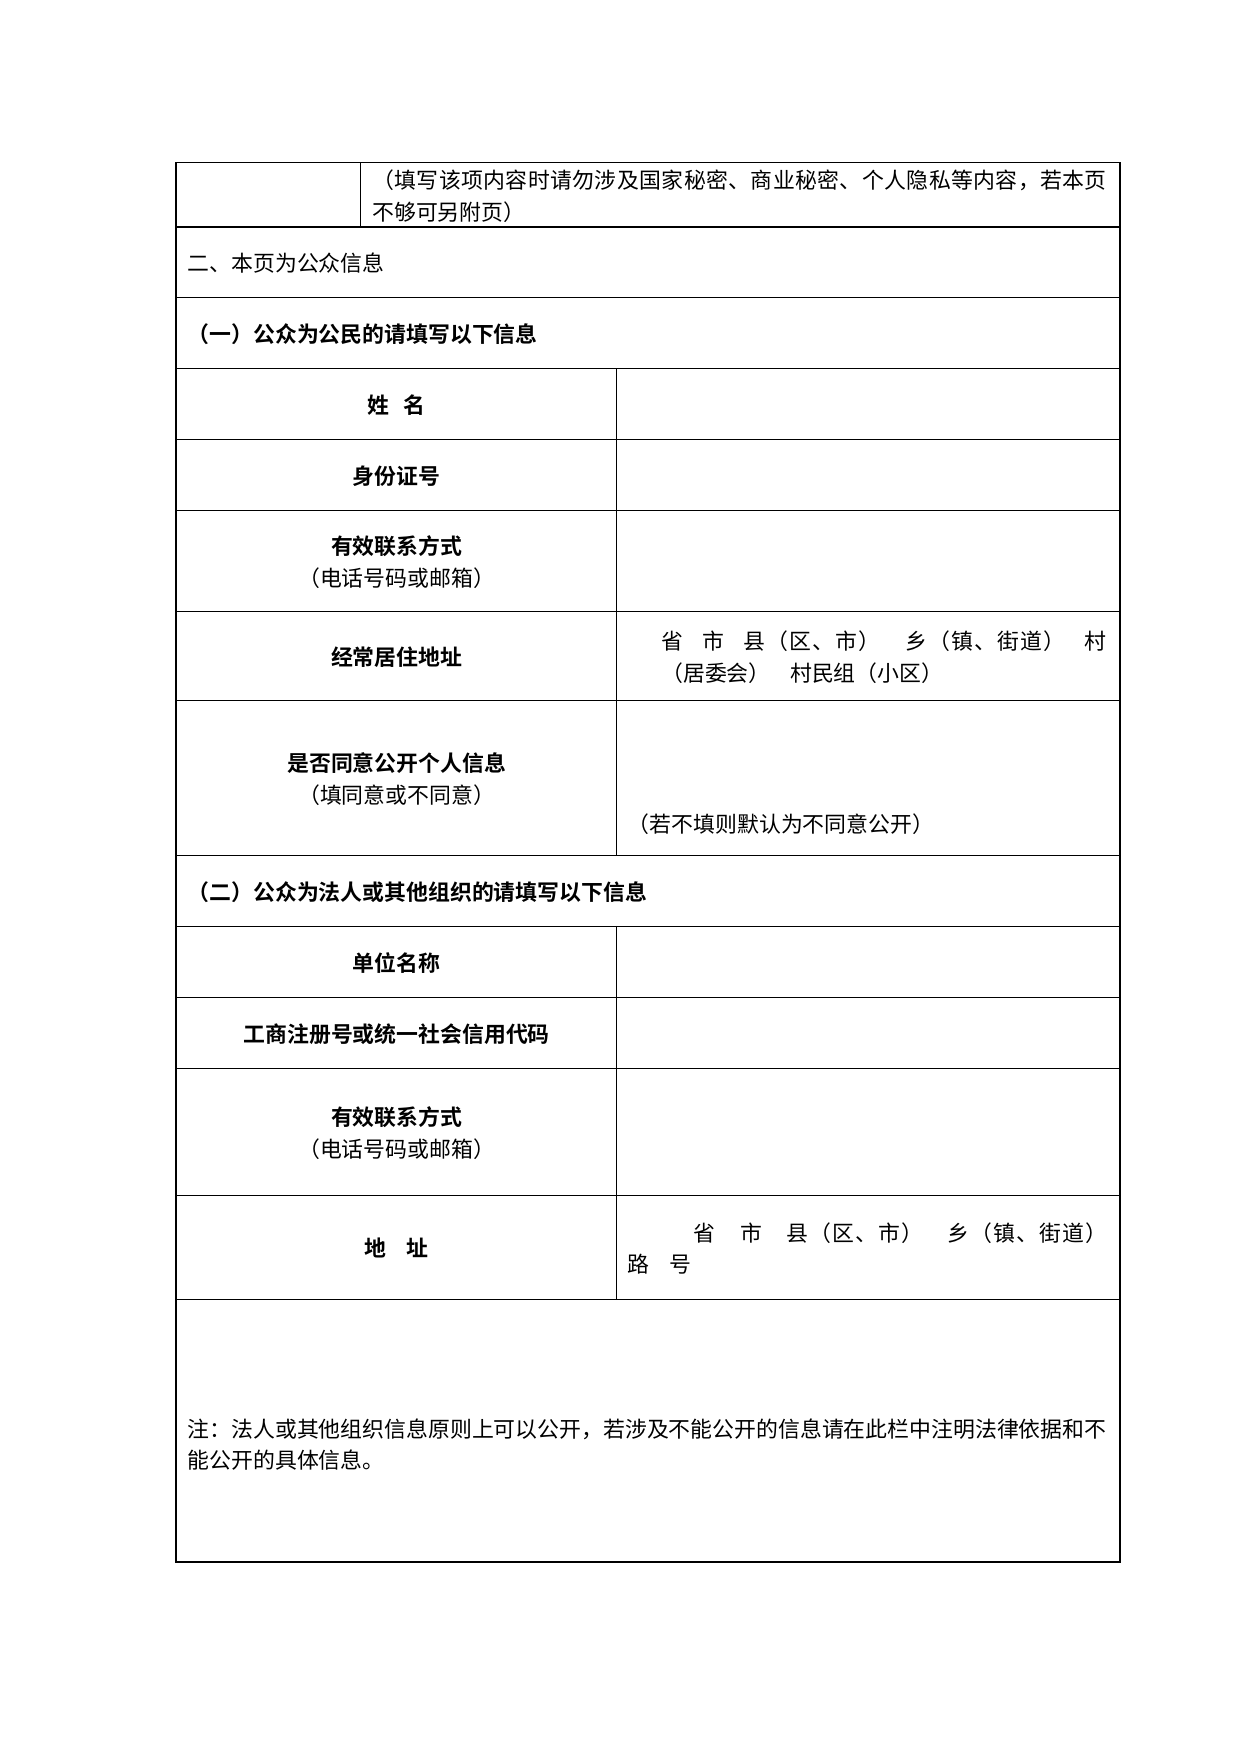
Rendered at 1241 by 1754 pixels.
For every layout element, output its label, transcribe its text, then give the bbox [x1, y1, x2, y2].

table_cell 注：法人或其他组织信息原则上可以公开，若涉及不能公开的信息请在此栏中注明法律依据和不能公开的具体信息。 [177, 1300, 1119, 1561]
table_cell （若不填则默认为不同意公开） [617, 701, 1119, 855]
table_cell 省 市 县（区、市） 乡（镇、街道） 村（居委会） 村民组（小区） [617, 612, 1119, 700]
table_cell [617, 1069, 1119, 1195]
table_cell 省 市 县（区、市） 乡（镇、街道） 路 号 [617, 1196, 1119, 1299]
table_cell 身份证号 [177, 440, 616, 510]
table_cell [177, 163, 360, 226]
table_cell （一）公众为公民的请填写以下信息 [177, 298, 1119, 368]
table_cell [617, 440, 1119, 510]
table_cell 姓 名 [177, 369, 616, 439]
table_cell 有效联系方式 （电话号码或邮箱） [177, 511, 616, 611]
table_cell [617, 511, 1119, 611]
table_cell 地 址 [177, 1196, 616, 1299]
table_cell [617, 927, 1119, 997]
table_cell 工商注册号或统一社会信用代码 [177, 998, 616, 1067]
table_cell 二、本页为公众信息 [177, 228, 1119, 297]
table_cell [617, 998, 1119, 1067]
table_cell （二）公众为法人或其他组织的请填写以下信息 [177, 856, 1119, 926]
table_cell 有效联系方式 （电话号码或邮箱） [177, 1069, 616, 1195]
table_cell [361, 163, 1119, 226]
table_cell 经常居住地址 [177, 612, 616, 700]
table_cell [617, 369, 1119, 439]
table_cell 单位名称 [177, 927, 616, 997]
table_cell 是否同意公开个人信息 （填同意或不同意） [177, 701, 616, 855]
